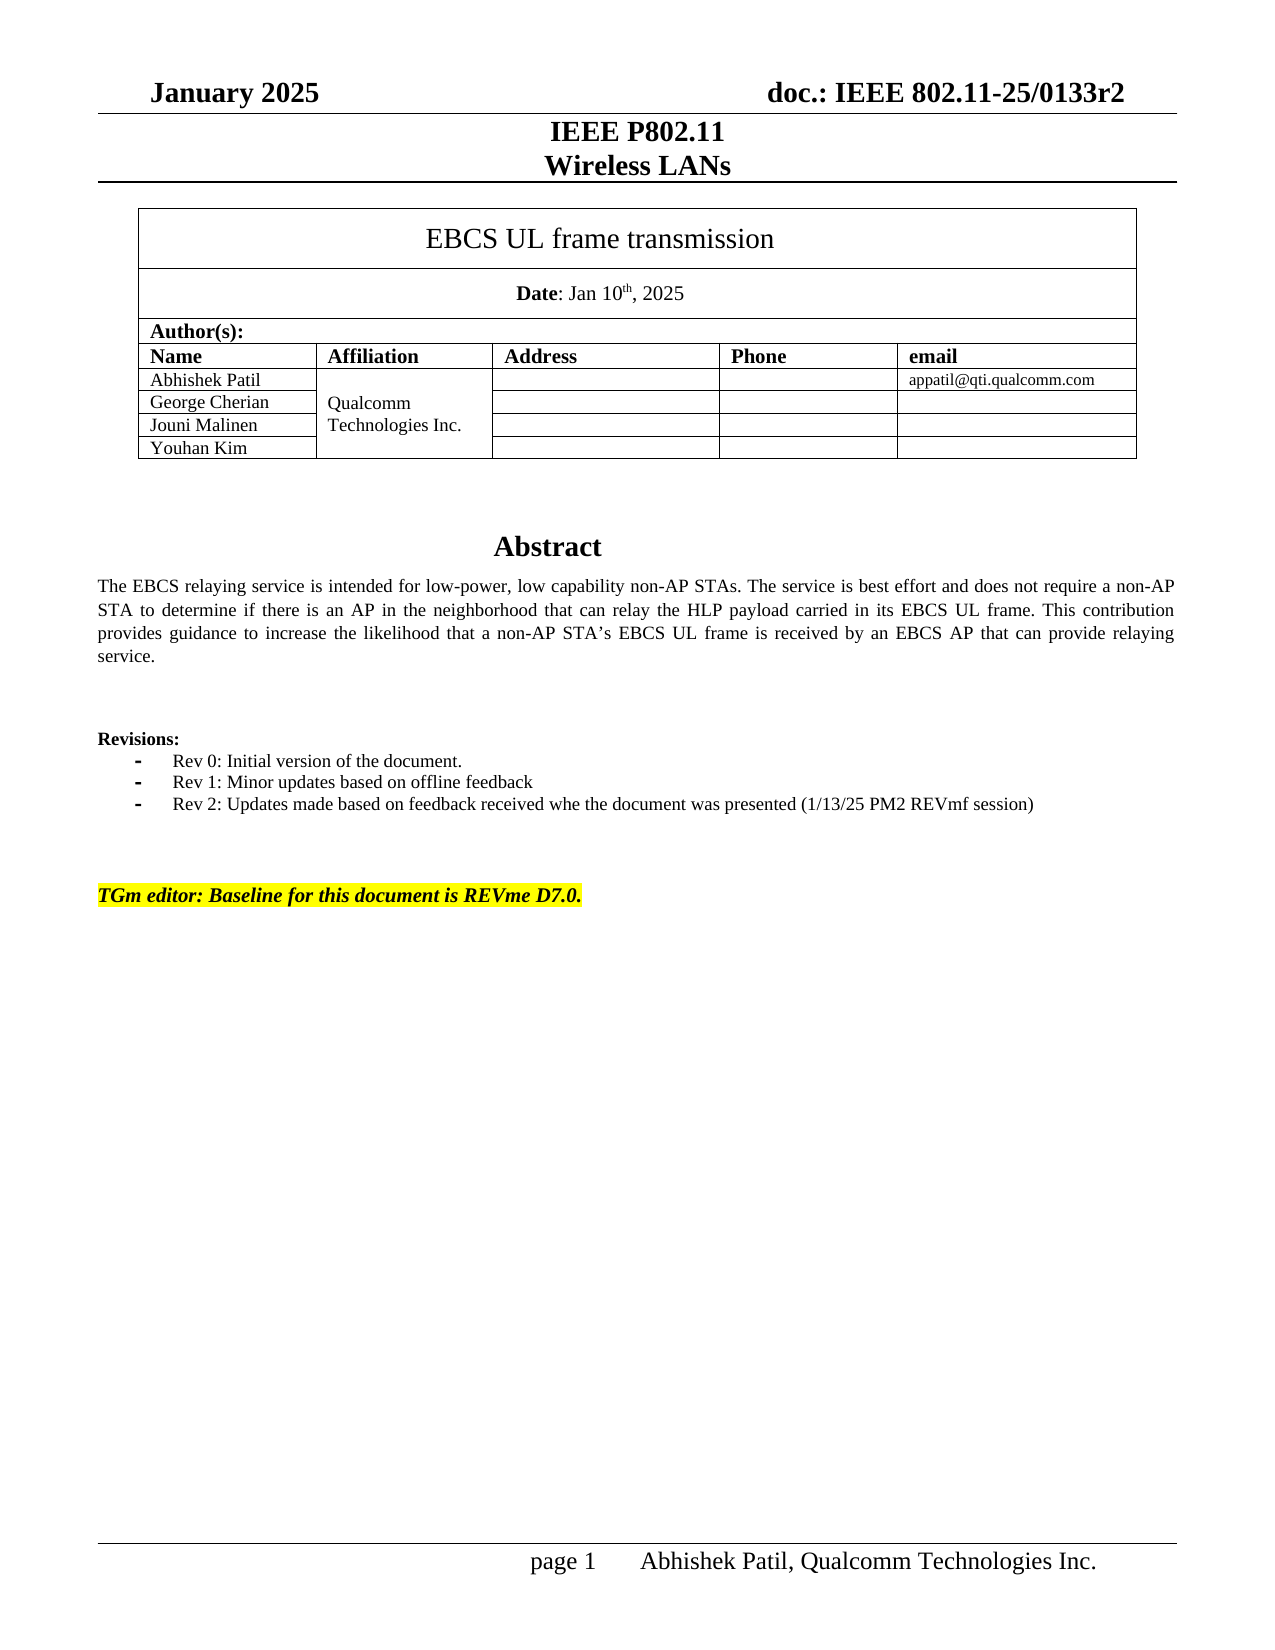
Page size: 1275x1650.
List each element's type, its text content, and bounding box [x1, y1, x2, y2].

table_cell Phone [720, 344, 897, 368]
table_cell [898, 391, 1136, 413]
text The EBCS relaying service is intended for low-power, low capability non-AP STAs. The service is best effort and does not require a non-AP STA to determine if there is an AP in the neighborhood that can relay the HLP payload carried in its EBCS UL frame. This contribution provides guidance to increase the likelihood that a non-AP STA’s EBCS UL frame is received by an EBCS AP that can provide relaying service. [97, 575, 1177, 667]
table_cell Name [139, 344, 316, 368]
text TGm editor: Baseline for this document is REVme D7.0. [97, 882, 1177, 907]
text Abstract [97, 529, 1177, 563]
list Rev 2: Updates made based on feedback received whe the document was presented (1/13/25 PM2 REVmf session) [135, 793, 1177, 814]
table_cell [720, 414, 897, 436]
list Rev 0: Initial version of the document. [135, 750, 1177, 771]
table_cell [493, 414, 719, 436]
table_cell Youhan Kim [139, 437, 316, 458]
table_cell [493, 437, 719, 458]
table_cell [493, 369, 719, 390]
text IEEE P802.11 Wireless LANs [97, 114, 1177, 183]
table_cell Qualcomm Technologies Inc. [317, 369, 492, 458]
table_cell [720, 391, 897, 413]
list Rev 1: Minor updates based on offline feedback [135, 771, 1177, 793]
table_cell [720, 369, 897, 390]
table_cell Abhishek Patil [139, 369, 316, 390]
table_cell [898, 437, 1136, 458]
table_header EBCS UL frame transmission [139, 209, 1136, 267]
table_cell [493, 391, 719, 413]
table_cell email [898, 344, 1136, 368]
table_cell Address [493, 344, 719, 368]
table_cell Author(s): [139, 319, 1136, 343]
text Revisions: [97, 728, 1177, 750]
table_cell [720, 437, 897, 458]
table_cell Affiliation [317, 344, 492, 368]
table_cell George Cherian [139, 391, 316, 413]
table_cell appatil@qti.qualcomm.com [898, 369, 1136, 390]
table_cell Jouni Malinen [139, 414, 316, 436]
table_cell [898, 414, 1136, 436]
table_cell Date: Jan 10th, 2025 [139, 269, 1136, 318]
